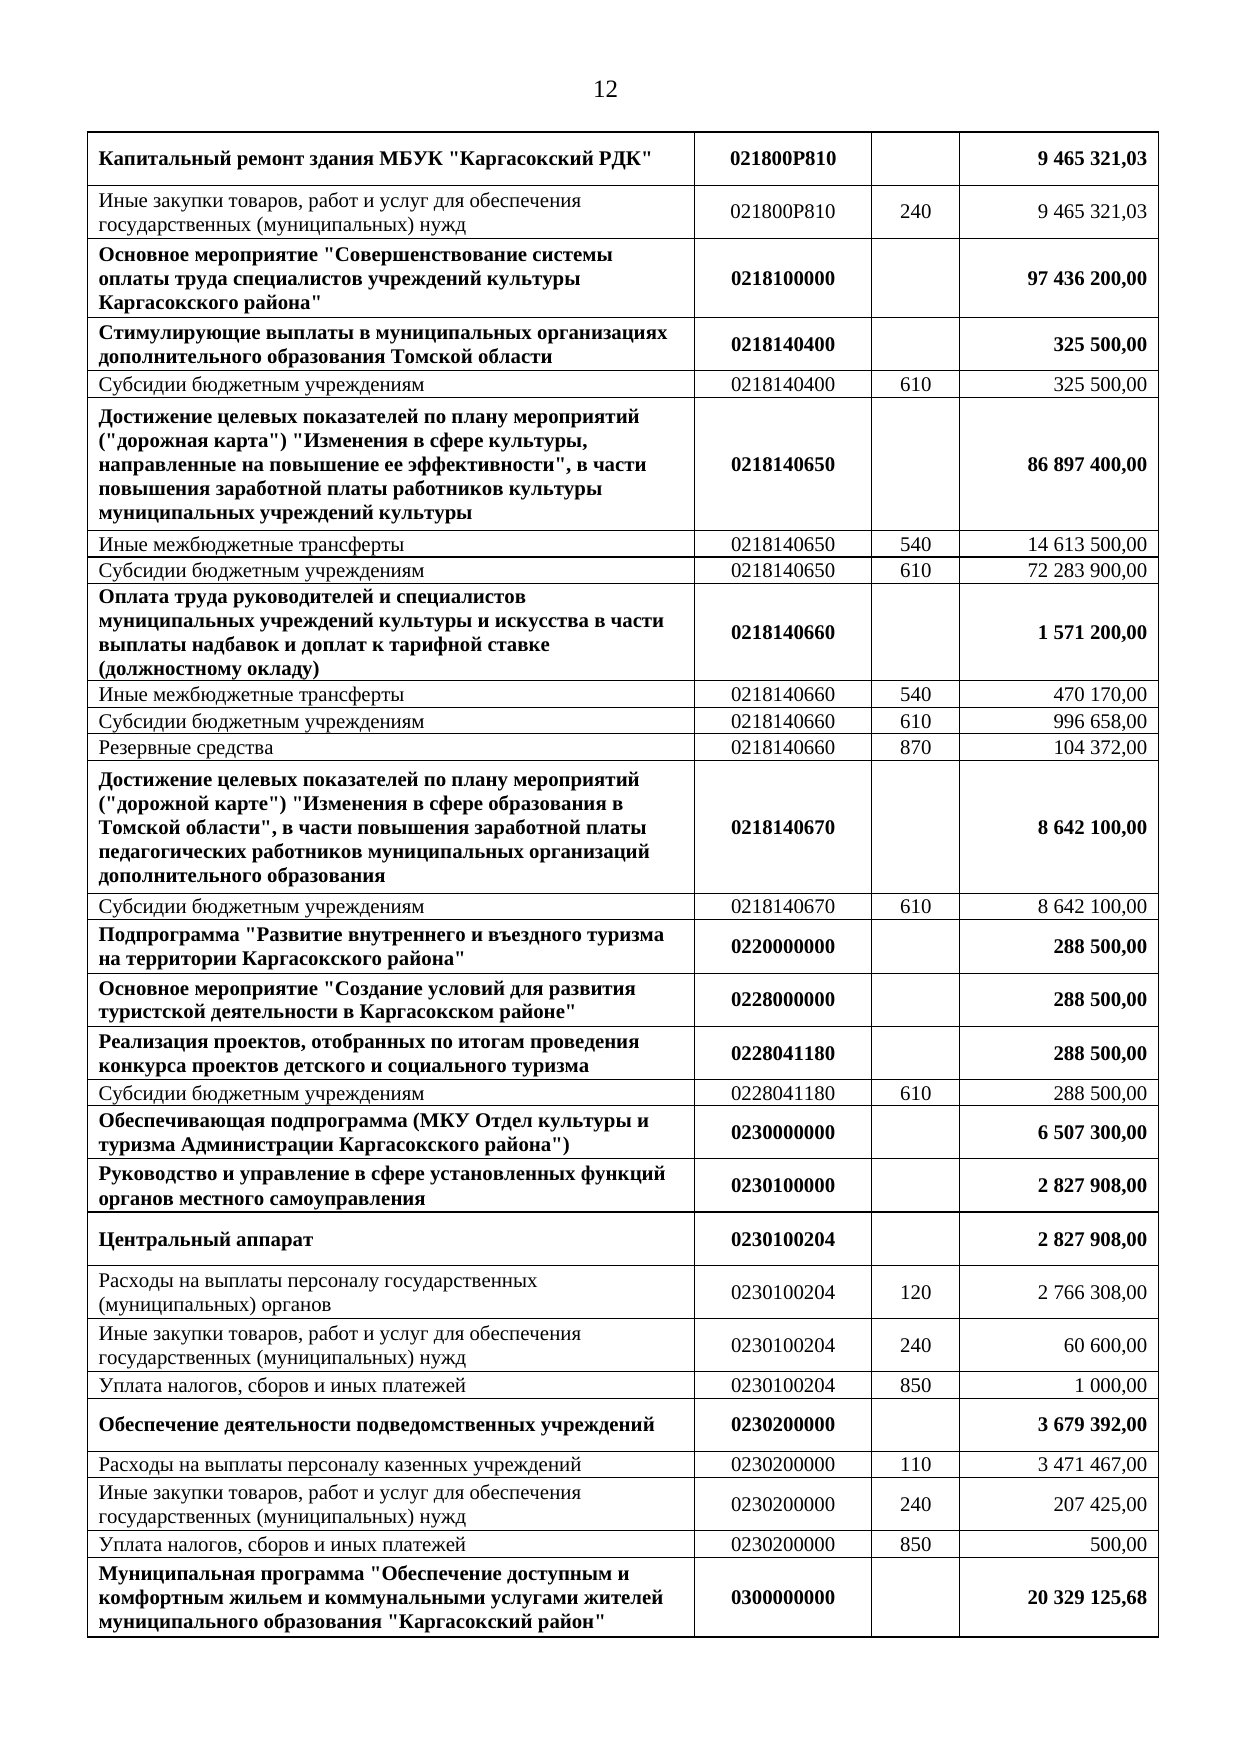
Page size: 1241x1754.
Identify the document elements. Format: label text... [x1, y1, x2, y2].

table_cell Подпрограмма "Развитие внутреннего и въездного туризма на территории Каргасокского района" [88, 920, 694, 972]
table_cell [872, 133, 959, 184]
table_cell 72 283 900,00 [960, 558, 1158, 583]
table_cell 610 [872, 371, 959, 397]
table_cell [872, 974, 959, 1026]
table_cell 8 642 100,00 [960, 894, 1158, 919]
table_cell 2 766 308,00 [960, 1266, 1158, 1318]
table_cell 610 [872, 1080, 959, 1105]
table_cell Расходы на выплаты персоналу казенных учреждений [88, 1452, 694, 1477]
table_cell 97 436 200,00 [960, 239, 1158, 317]
table_cell 500,00 [960, 1531, 1158, 1557]
table_cell [872, 1558, 959, 1636]
table_cell Обеспечивающая подпрограмма (МКУ Отдел культуры и туризма Администрации Каргасокского района") [88, 1106, 694, 1158]
table_cell 0218140650 [695, 398, 871, 530]
table_cell 6 507 300,00 [960, 1106, 1158, 1158]
table_cell 0230100204 [695, 1372, 871, 1397]
table_cell 288 500,00 [960, 920, 1158, 972]
table_cell 996 658,00 [960, 708, 1158, 733]
table_cell [872, 318, 959, 370]
table_cell 288 500,00 [960, 1027, 1158, 1079]
table_cell 3 679 392,00 [960, 1399, 1158, 1451]
table_cell 610 [872, 894, 959, 919]
table_cell Достижение целевых показателей по плану мероприятий ("дорожная карта") "Изменения в сфере культуры, направленные на повышение ее эффективности", в части повышения заработной платы работников культуры муниципальных учреждений культуры [88, 398, 694, 530]
table_cell Муниципальная программа "Обеспечение доступным и комфортным жильем и коммунальными услугами жителей муниципального образования "Каргасокский район" [88, 1558, 694, 1636]
table_cell 240 [872, 1319, 959, 1371]
table_cell 0220000000 [695, 920, 871, 972]
table_cell 0230100000 [695, 1159, 871, 1211]
table_cell 0218140650 [695, 558, 871, 583]
table_cell 0230200000 [695, 1452, 871, 1477]
table_cell Основное мероприятие "Создание условий для развития туристской деятельности в Каргасокском районе" [88, 974, 694, 1026]
table_cell 1 571 200,00 [960, 584, 1158, 680]
table_cell 240 [872, 186, 959, 238]
table_cell 325 500,00 [960, 371, 1158, 397]
table_cell Реализация проектов, отобранных по итогам проведения конкурса проектов детского и социального туризма [88, 1027, 694, 1079]
table_cell 610 [872, 708, 959, 733]
table_cell 0218140660 [695, 681, 871, 707]
table_cell 0218140650 [695, 531, 871, 556]
table_cell 60 600,00 [960, 1319, 1158, 1371]
table_cell 0218140660 [695, 584, 871, 680]
table_cell Основное мероприятие "Совершенствование системы оплаты труда специалистов учреждений культуры Каргасокского района" [88, 239, 694, 317]
table_cell Иные закупки товаров, работ и услуг для обеспечения государственных (муниципальных) нужд [88, 1319, 694, 1371]
table_cell [872, 1027, 959, 1079]
table_cell 9 465 321,03 [960, 133, 1158, 184]
table_cell Руководство и управление в сфере установленных функций органов местного самоуправления [88, 1159, 694, 1211]
table_cell Субсидии бюджетным учреждениям [88, 558, 694, 583]
table_cell 0230200000 [695, 1478, 871, 1530]
table_cell [872, 398, 959, 530]
table_cell Субсидии бюджетным учреждениям [88, 894, 694, 919]
table_cell 870 [872, 734, 959, 760]
table_cell 0218140400 [695, 371, 871, 397]
table_cell 0230100204 [695, 1266, 871, 1318]
table_cell Субсидии бюджетным учреждениям [88, 708, 694, 733]
table_cell 540 [872, 681, 959, 707]
table_cell Резервные средства [88, 734, 694, 760]
table_cell [872, 1213, 959, 1264]
table_cell Уплата налогов, сборов и иных платежей [88, 1372, 694, 1397]
table_cell 207 425,00 [960, 1478, 1158, 1530]
table_cell 86 897 400,00 [960, 398, 1158, 530]
table_cell 0218100000 [695, 239, 871, 317]
table_cell 110 [872, 1452, 959, 1477]
table_cell [872, 584, 959, 680]
table_cell 240 [872, 1478, 959, 1530]
table_cell [872, 239, 959, 317]
table_cell Иные закупки товаров, работ и услуг для обеспечения государственных (муниципальных) нужд [88, 186, 694, 238]
table_cell 288 500,00 [960, 1080, 1158, 1105]
table_cell Оплата труда руководителей и специалистов муниципальных учреждений культуры и искусства в части выплаты надбавок и доплат к тарифной ставке (должностному окладу) [88, 584, 694, 680]
table_cell 0228000000 [695, 974, 871, 1026]
table_cell [872, 920, 959, 972]
table_cell 850 [872, 1531, 959, 1557]
table_cell 2 827 908,00 [960, 1213, 1158, 1264]
table_cell 0230200000 [695, 1399, 871, 1451]
table_cell [872, 1159, 959, 1211]
table_cell 0218140670 [695, 761, 871, 893]
table_cell 021800Р810 [695, 186, 871, 238]
table_cell 470 170,00 [960, 681, 1158, 707]
table_cell 3 471 467,00 [960, 1452, 1158, 1477]
table_cell 20 329 125,68 [960, 1558, 1158, 1636]
table_cell 540 [872, 531, 959, 556]
table_cell 288 500,00 [960, 974, 1158, 1026]
table_cell Центральный аппарат [88, 1213, 694, 1264]
table_cell 0218140670 [695, 894, 871, 919]
table_cell Обеспечение деятельности подведомственных учреждений [88, 1399, 694, 1451]
table_cell Иные межбюджетные трансферты [88, 531, 694, 556]
table_cell [872, 1399, 959, 1451]
table_cell 021800Р810 [695, 133, 871, 184]
table_cell Иные закупки товаров, работ и услуг для обеспечения государственных (муниципальных) нужд [88, 1478, 694, 1530]
table_cell 104 372,00 [960, 734, 1158, 760]
table_cell Субсидии бюджетным учреждениям [88, 1080, 694, 1105]
table_cell 9 465 321,03 [960, 186, 1158, 238]
table_cell Иные межбюджетные трансферты [88, 681, 694, 707]
table_cell 2 827 908,00 [960, 1159, 1158, 1211]
table_cell 850 [872, 1372, 959, 1397]
table_cell 0228041180 [695, 1027, 871, 1079]
table_cell Расходы на выплаты персоналу государственных (муниципальных) органов [88, 1266, 694, 1318]
table_cell 0230100204 [695, 1213, 871, 1264]
table_cell 0218140400 [695, 318, 871, 370]
table_cell 0300000000 [695, 1558, 871, 1636]
table_cell 0230200000 [695, 1531, 871, 1557]
table_cell 0218140660 [695, 708, 871, 733]
table_cell [872, 761, 959, 893]
table_cell 8 642 100,00 [960, 761, 1158, 893]
table_cell Уплата налогов, сборов и иных платежей [88, 1531, 694, 1557]
table_cell [872, 1106, 959, 1158]
table_cell 120 [872, 1266, 959, 1318]
table_cell 14 613 500,00 [960, 531, 1158, 556]
table_cell Стимулирующие выплаты в муниципальных организациях дополнительного образования Томской области [88, 318, 694, 370]
table_cell 0218140660 [695, 734, 871, 760]
table_cell Капитальный ремонт здания МБУК "Каргасокский РДК" [88, 133, 694, 184]
table_cell 0230000000 [695, 1106, 871, 1158]
table_cell 610 [872, 558, 959, 583]
table_cell Субсидии бюджетным учреждениям [88, 371, 694, 397]
table_cell 325 500,00 [960, 318, 1158, 370]
table_cell 1 000,00 [960, 1372, 1158, 1397]
table_cell 0230100204 [695, 1319, 871, 1371]
table_cell 0228041180 [695, 1080, 871, 1105]
table_cell Достижение целевых показателей по плану мероприятий ("дорожной карте") "Изменения в сфере образования в Томской области", в части повышения заработной платы педагогических работников муниципальных организаций дополнительного образования [88, 761, 694, 893]
